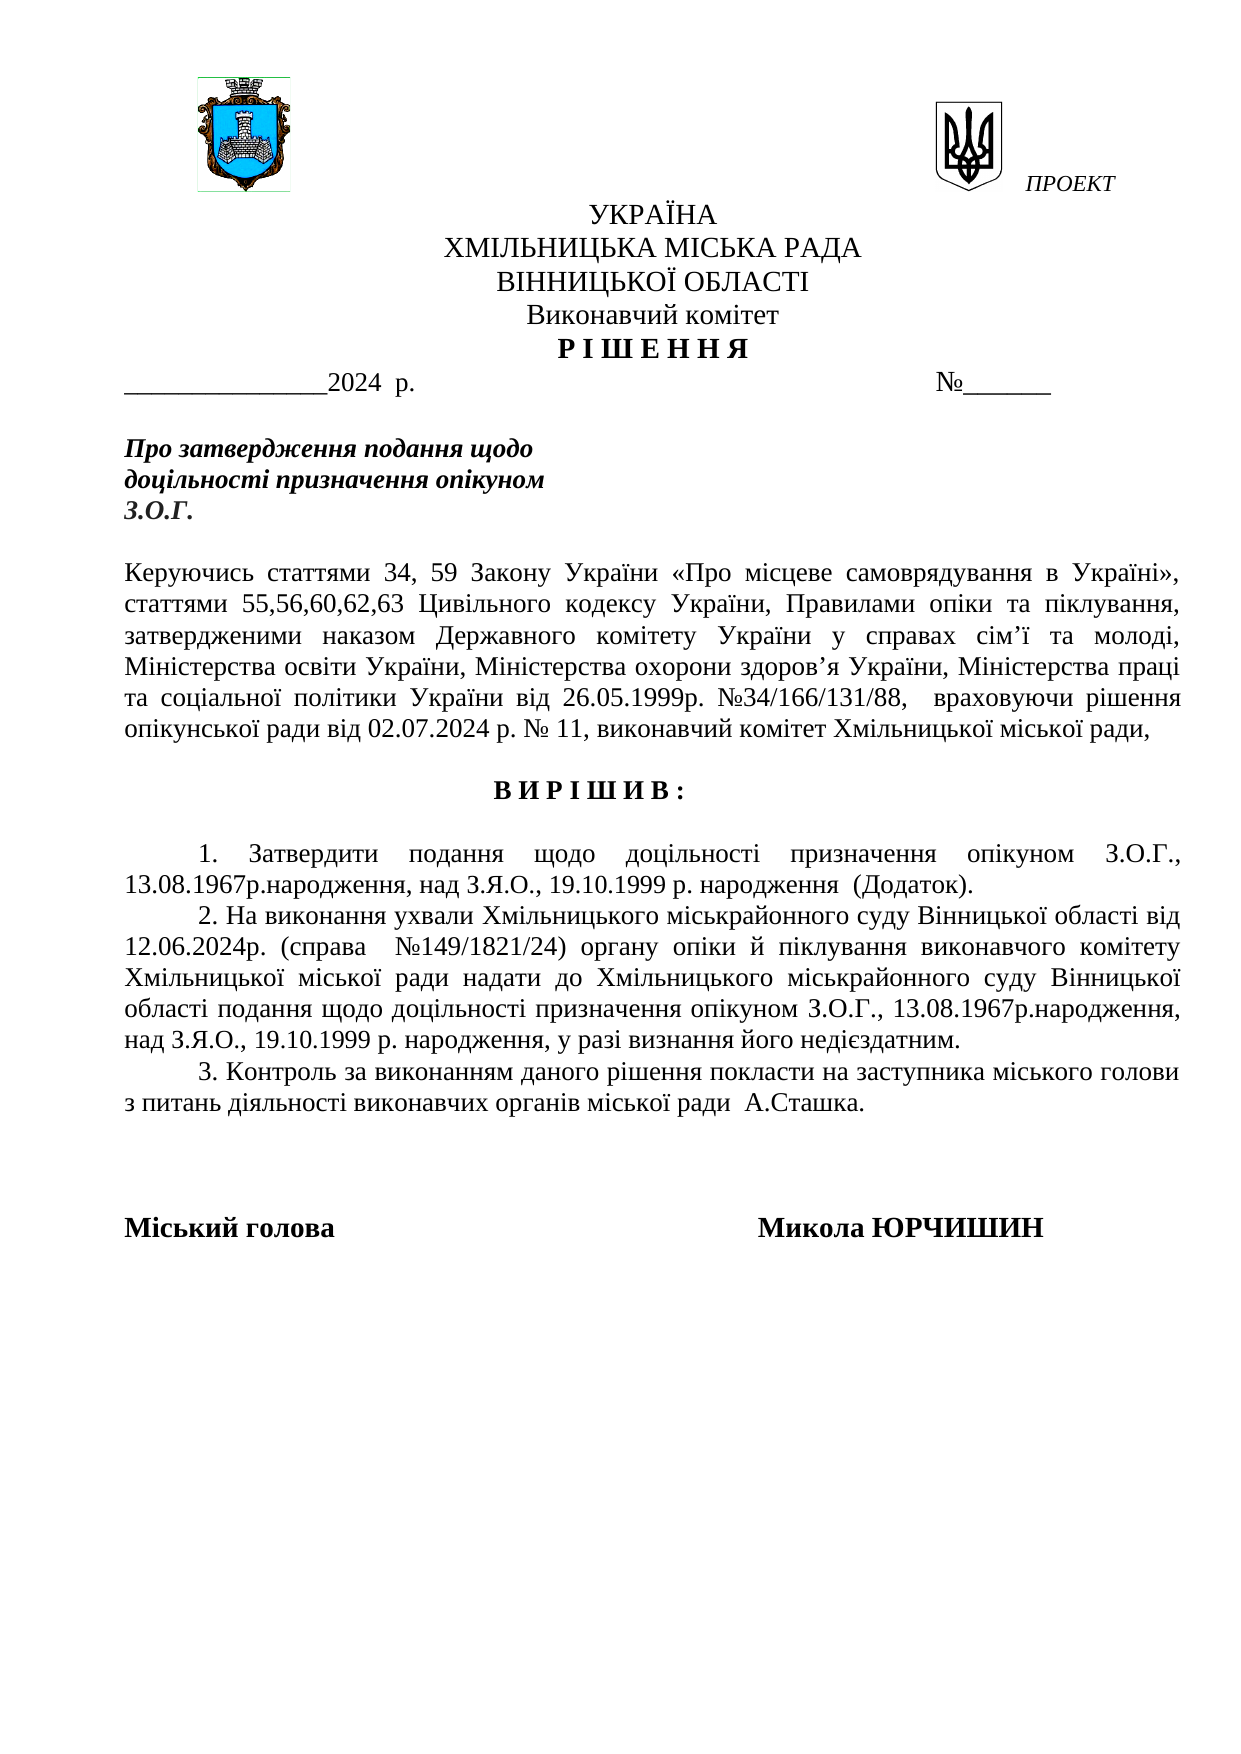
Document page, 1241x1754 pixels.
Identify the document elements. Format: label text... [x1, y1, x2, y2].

text 1. Затвердити подання щодо доцільності призначення опікуном З.О.Г., 13.08.1967р.народження, над З.Я.О., 19.10.1999 р. народження (Додаток). [124, 837, 1181, 899]
text Виконавчий комітет [124, 297, 1181, 331]
text _______________2024 р. №______ [124, 364, 1181, 398]
text Міський голова Микола ЮРЧИШИН [124, 1211, 1181, 1244]
text Про затвердження подання щодо [124, 432, 1181, 463]
picture [935, 101, 1003, 192]
subtitle Р І Ш Е Н Н Я [124, 331, 1181, 364]
text 2. На виконання ухвали Хмільницького міськрайонного суду Вінницької області від 12.06.2024р. (справа №149/1821/24) органу опіки й піклування виконавчого комітету Хмільницької міської ради надати до Хмільницького міськрайонного суду Вінницької області подання щодо доцільності призначення опікуном З.О.Г., 13.08.1967р.народження, над З.Я.О., 19.10.1999 р. народження, у разі визнання його недієздатним. [124, 899, 1181, 1055]
text ПРОЕКТ [124, 78, 1181, 197]
text доцільності призначення опікуном [124, 463, 1181, 494]
text 3. Контроль за виконанням даного рішення покласти на заступника міського голови з питань діяльності виконавчих органів міської ради А.Сташка. [124, 1055, 1181, 1117]
text З.О.Г. [124, 494, 1181, 525]
text УКРАЇНА [124, 197, 1181, 230]
text В И Р І Ш И В : [124, 774, 1181, 806]
text ВІННИЦЬКОЇ ОБЛАСТІ [124, 264, 1181, 297]
text ХМІЛЬНИЦЬКА МІСЬКА РАДА [124, 230, 1181, 264]
text Керуючись статтями 34, 59 Закону України «Про місцеве самоврядування в Україні», статтями 55,56,60,62,63 Цивільного кодексу України, Правилами опіки та піклування, затвердженими наказом Державного комітету України у справах сім’ї та молоді, Міністерства освіти України, Міністерства охорони здоров’я України, Міністерства праці та соціальної політики України від 26.05.1999р. №34/166/131/88, враховуючи рішення опікунської ради від 02.07.2024 р. № 11, виконавчий комітет Хмільницької міської ради, [124, 556, 1181, 743]
